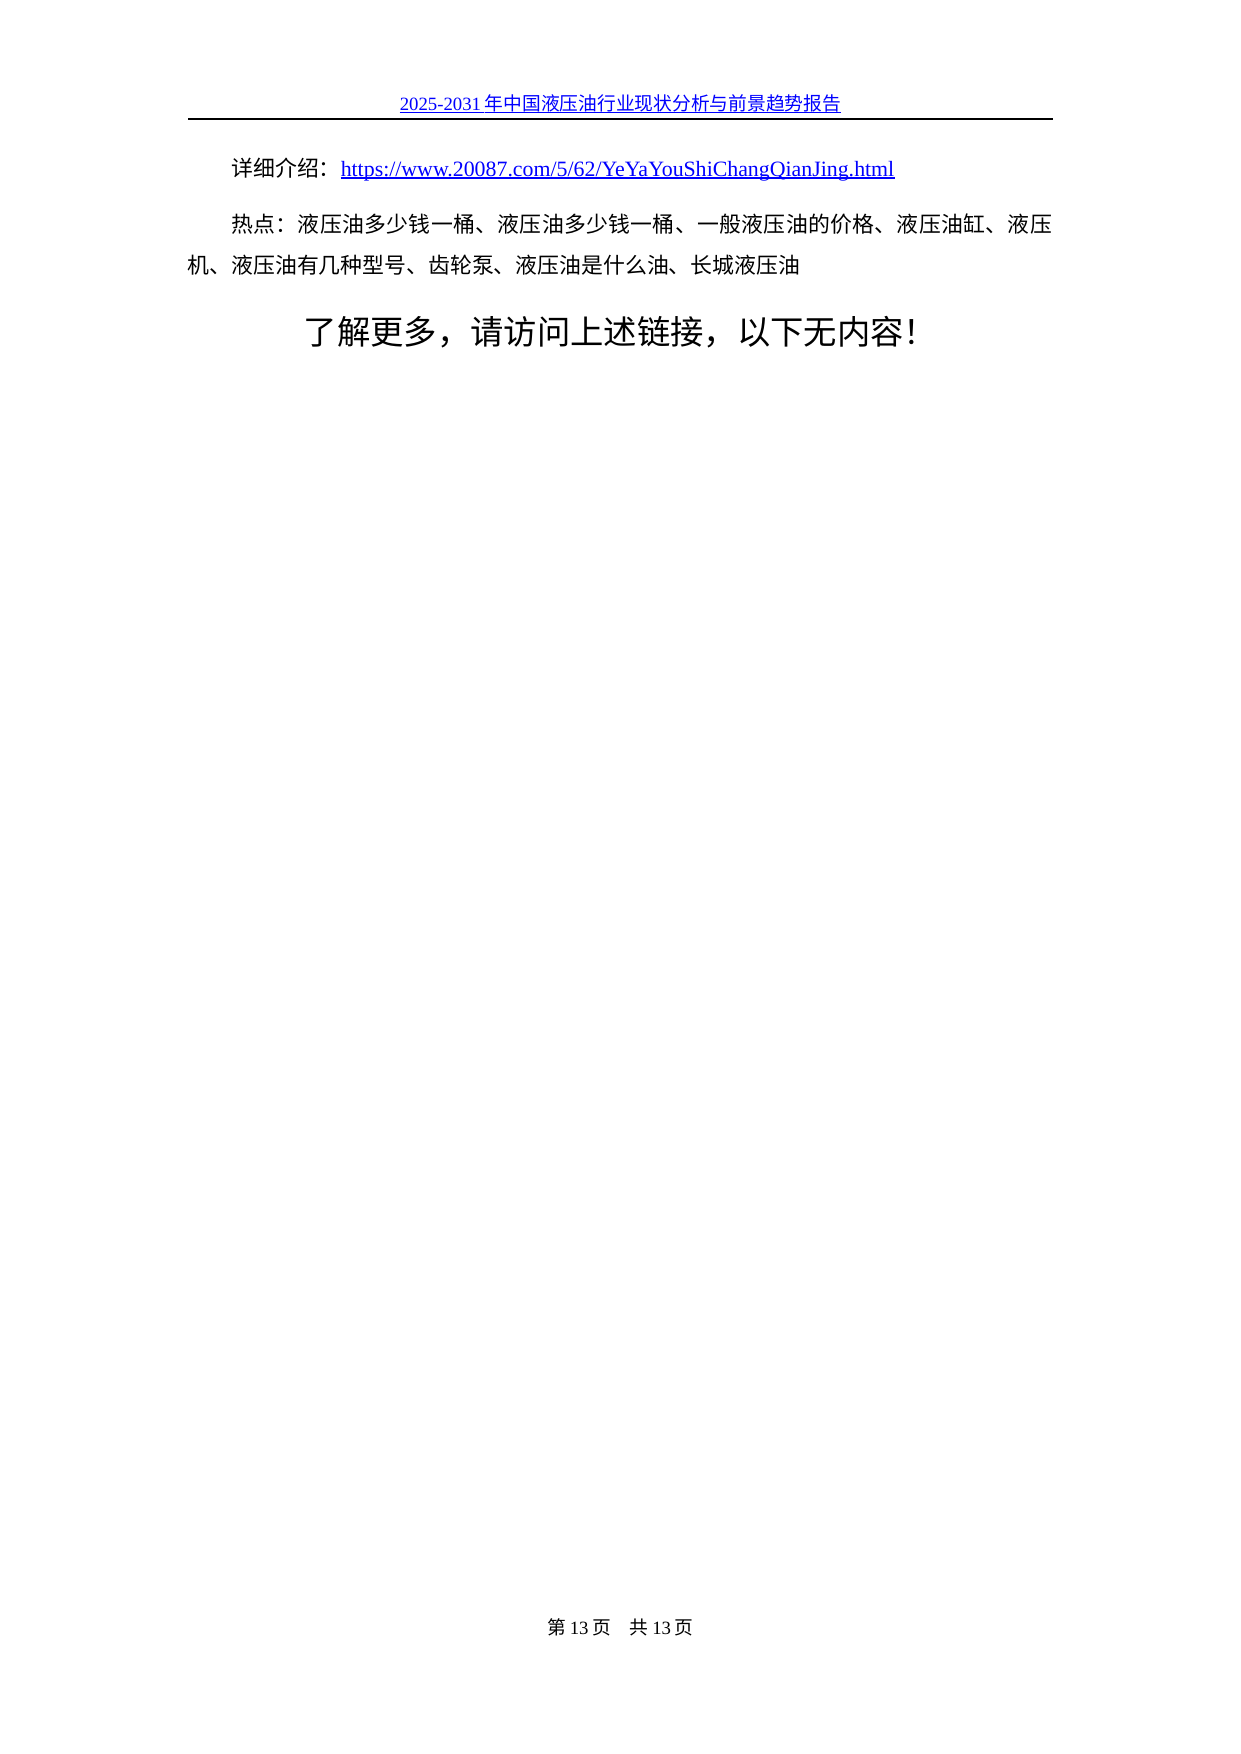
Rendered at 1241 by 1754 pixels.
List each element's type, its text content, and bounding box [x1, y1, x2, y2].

title 了解更多，请访问上述链接，以下无内容！ [187, 298, 1053, 363]
text 详细介绍：https://www.20087.com/5/62/YeYaYouShiChangQianJing.html [187, 150, 1053, 183]
text 热点：液压油多少钱一桶、液压油多少钱一桶、一般液压油的价格、液压油缸、液压机、液压油有几种型号、齿轮泵、液压油是什么油、长城液压油 [187, 207, 1053, 280]
